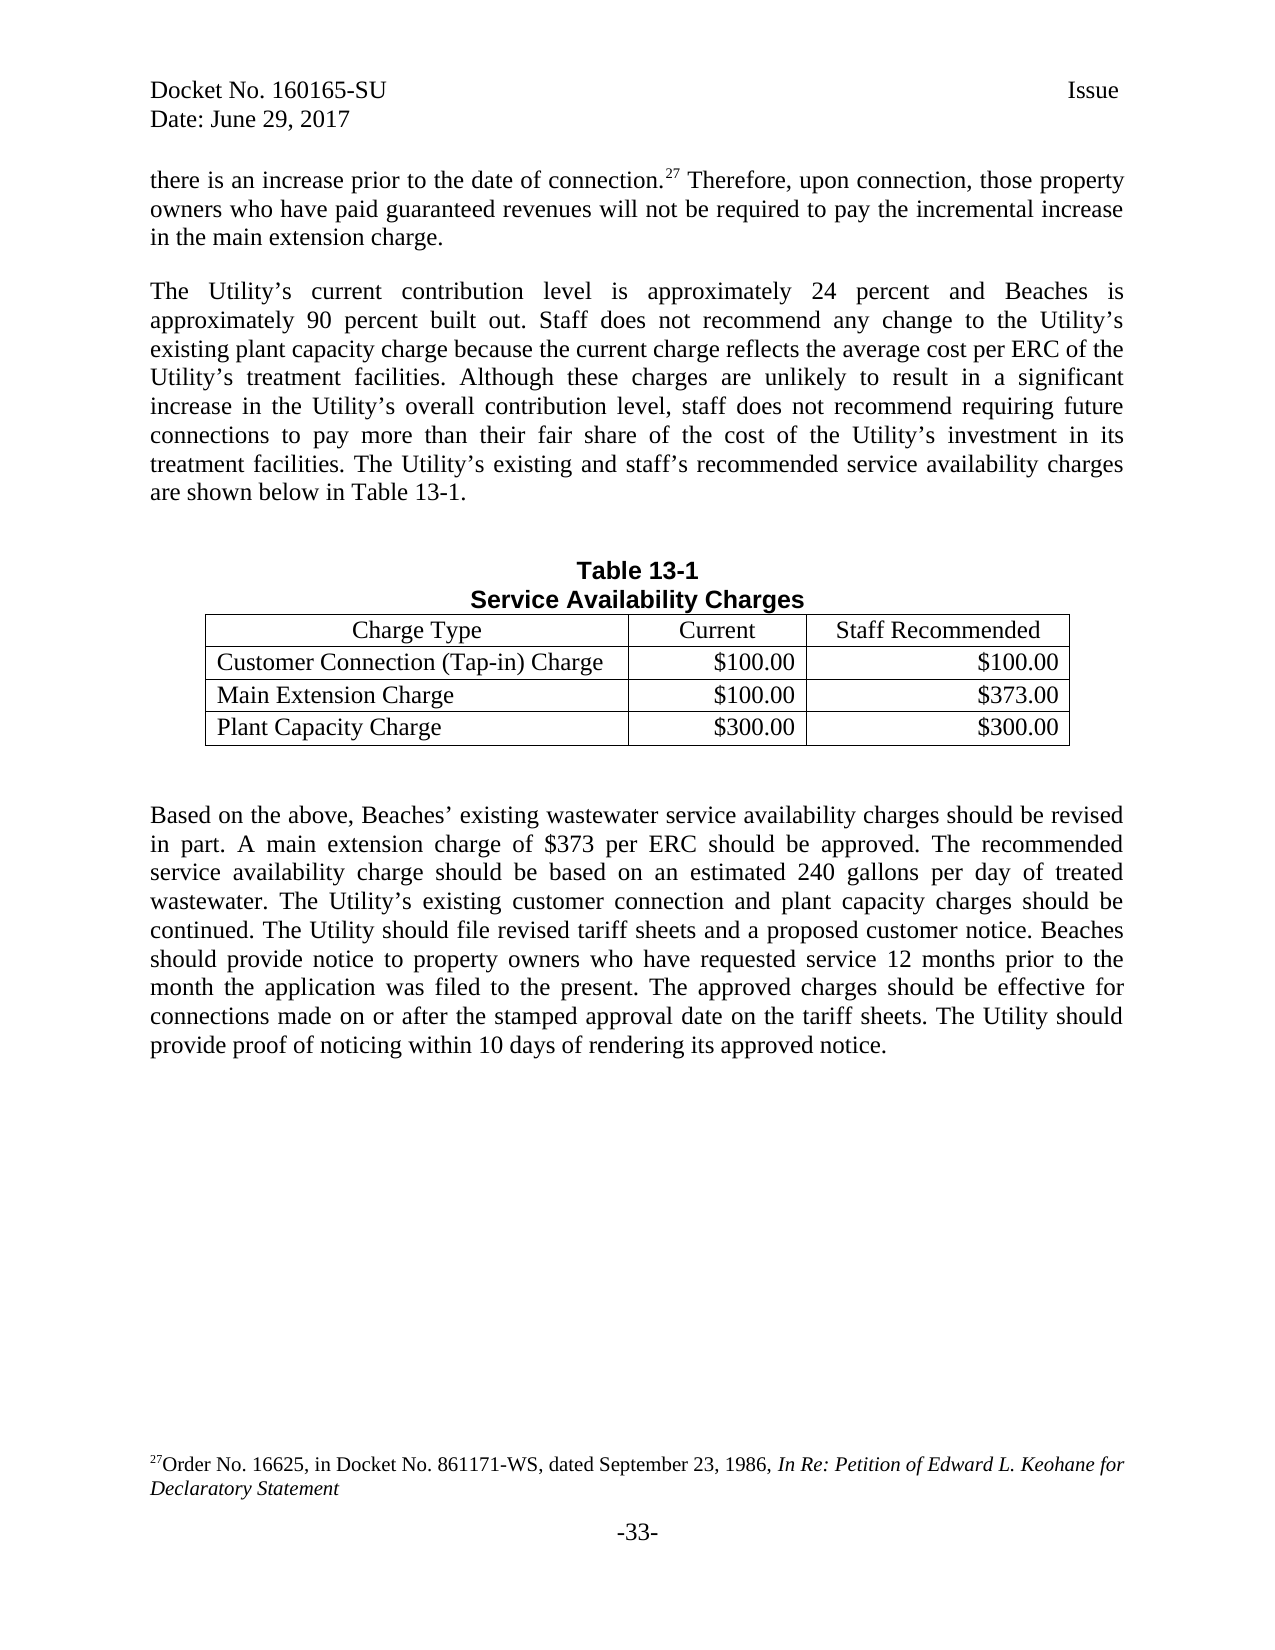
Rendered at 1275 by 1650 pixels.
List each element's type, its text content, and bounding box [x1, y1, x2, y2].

text The Utility’s current contribution level is approximately 24 percent and Beaches is approximately 90 percent built out. Staff does not recommend any change to the Utility’s existing plant capacity charge because the current charge reflects the average cost per ERC of the Utility’s treatment facilities. Although these charges are unlikely to result in a significant increase in the Utility’s overall contribution level, staff does not recommend requiring future connections to pay more than their fair share of the cost of the Utility’s investment in its treatment facilities. The Utility’s existing and staff’s recommended service availability charges are shown below in Table 13-1. [150, 276, 1125, 506]
table_cell $100.00 [807, 647, 1069, 679]
table_cell Plant Capacity Charge [206, 712, 628, 745]
title Service Availability Charges [150, 585, 1125, 614]
table_cell $100.00 [629, 647, 806, 679]
text Table 13-1 [150, 556, 1125, 585]
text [150, 165, 1125, 251]
table_cell $100.00 [629, 680, 806, 711]
table_cell $373.00 [807, 680, 1069, 711]
table_cell $300.00 [807, 712, 1069, 745]
table_header Charge Type [206, 615, 628, 646]
table_cell Customer Connection (Tap-in) Charge [206, 647, 628, 679]
text Based on the above, Beaches’ existing wastewater service availability charges should be revised in part. A main extension charge of $373 per ERC should be approved. The recommended service availability charge should be based on an estimated 240 gallons per day of treated wastewater. The Utility’s existing customer connection and plant capacity charges should be continued. The Utility should file revised tariff sheets and a proposed customer notice. Beaches should provide notice to property owners who have requested service 12 months prior to the month the application was filed to the present. The approved charges should be effective for connections made on or after the stamped approval date on the tariff sheets. The Utility should provide proof of noticing within 10 days of rendering its approved notice. [150, 800, 1125, 1059]
table_cell $300.00 [629, 712, 806, 745]
table_header Current [629, 615, 806, 646]
table_cell Main Extension Charge [206, 680, 628, 711]
table_header Staff Recommended [807, 615, 1069, 646]
